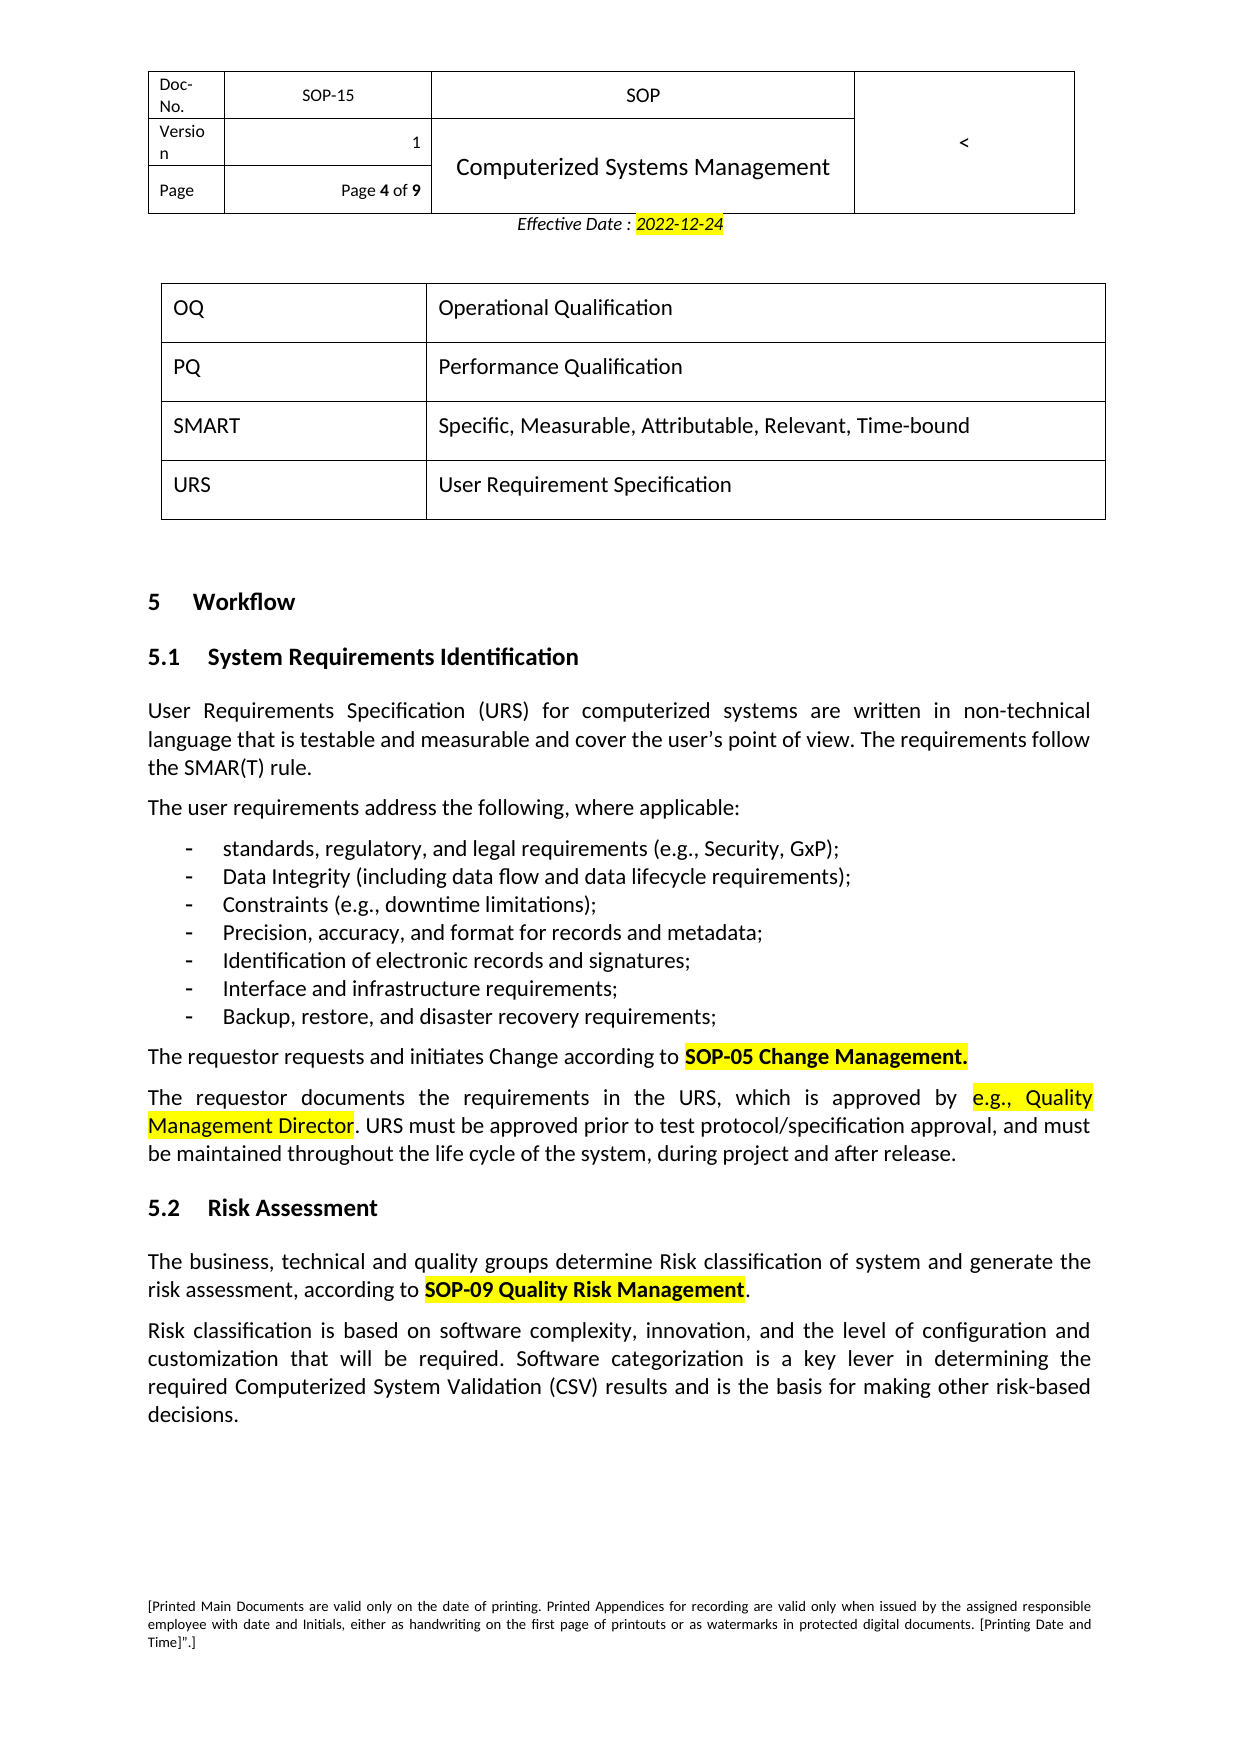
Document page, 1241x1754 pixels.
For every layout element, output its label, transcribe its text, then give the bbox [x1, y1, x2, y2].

text The business, technical and quality groups determine Risk classification of system and generate the risk assessment, according to SOP-09 Quality Risk Management. [148, 1247, 1093, 1303]
text Risk classification is based on software complexity, innovation, and the level of configuration and customization that will be required. Software categorization is a key lever in determining the required Computerized System Validation (CSV) results and is the basis for making other risk-based decisions. [148, 1316, 1093, 1428]
list Data Integrity (including data flow and data lifecycle requirements); [185, 862, 1093, 890]
table_cell Specific, Measurable, Attributable, Relevant, Time-bound [427, 402, 1105, 460]
list Backup, restore, and disaster recovery requirements; [185, 1002, 1093, 1030]
text The requestor requests and initiates Change according to SOP-05 Change Management. [148, 1042, 1093, 1070]
text User Requirements Specification (URS) for computerized systems are written in non-technical language that is testable and measurable and cover the user’s point of view. The requirements follow the SMAR(T) rule. [148, 697, 1093, 781]
table_cell SMART [162, 402, 426, 460]
table_cell Performance Qualification [427, 343, 1105, 401]
table_cell PQ [162, 343, 426, 401]
list Constraints (e.g., downtime limitations); [185, 890, 1093, 918]
list Identification of electronic records and signatures; [185, 946, 1093, 974]
table_cell OQ [162, 284, 426, 342]
list standards, regulatory, and legal requirements (e.g., Security, GxP); [185, 834, 1093, 862]
text The requestor documents the requirements in the URS, which is approved by e.g., Quality Management Director. URS must be approved prior to test protocol/specification approval, and must be maintained throughout the life cycle of the system, during project and after release. [148, 1083, 1093, 1167]
subtitle Workflow [148, 586, 1093, 616]
subtitle Risk Assessment [148, 1192, 1093, 1222]
table_cell Operational Qualification [427, 284, 1105, 342]
list Interface and infrastructure requirements; [185, 974, 1093, 1002]
text The user requirements address the following, where applicable: [148, 793, 1093, 821]
table_cell User Requirement Specification [427, 461, 1105, 519]
list Precision, accuracy, and format for records and metadata; [185, 918, 1093, 946]
subtitle System Requirements Identification [148, 641, 1093, 672]
table_cell URS [162, 461, 426, 519]
